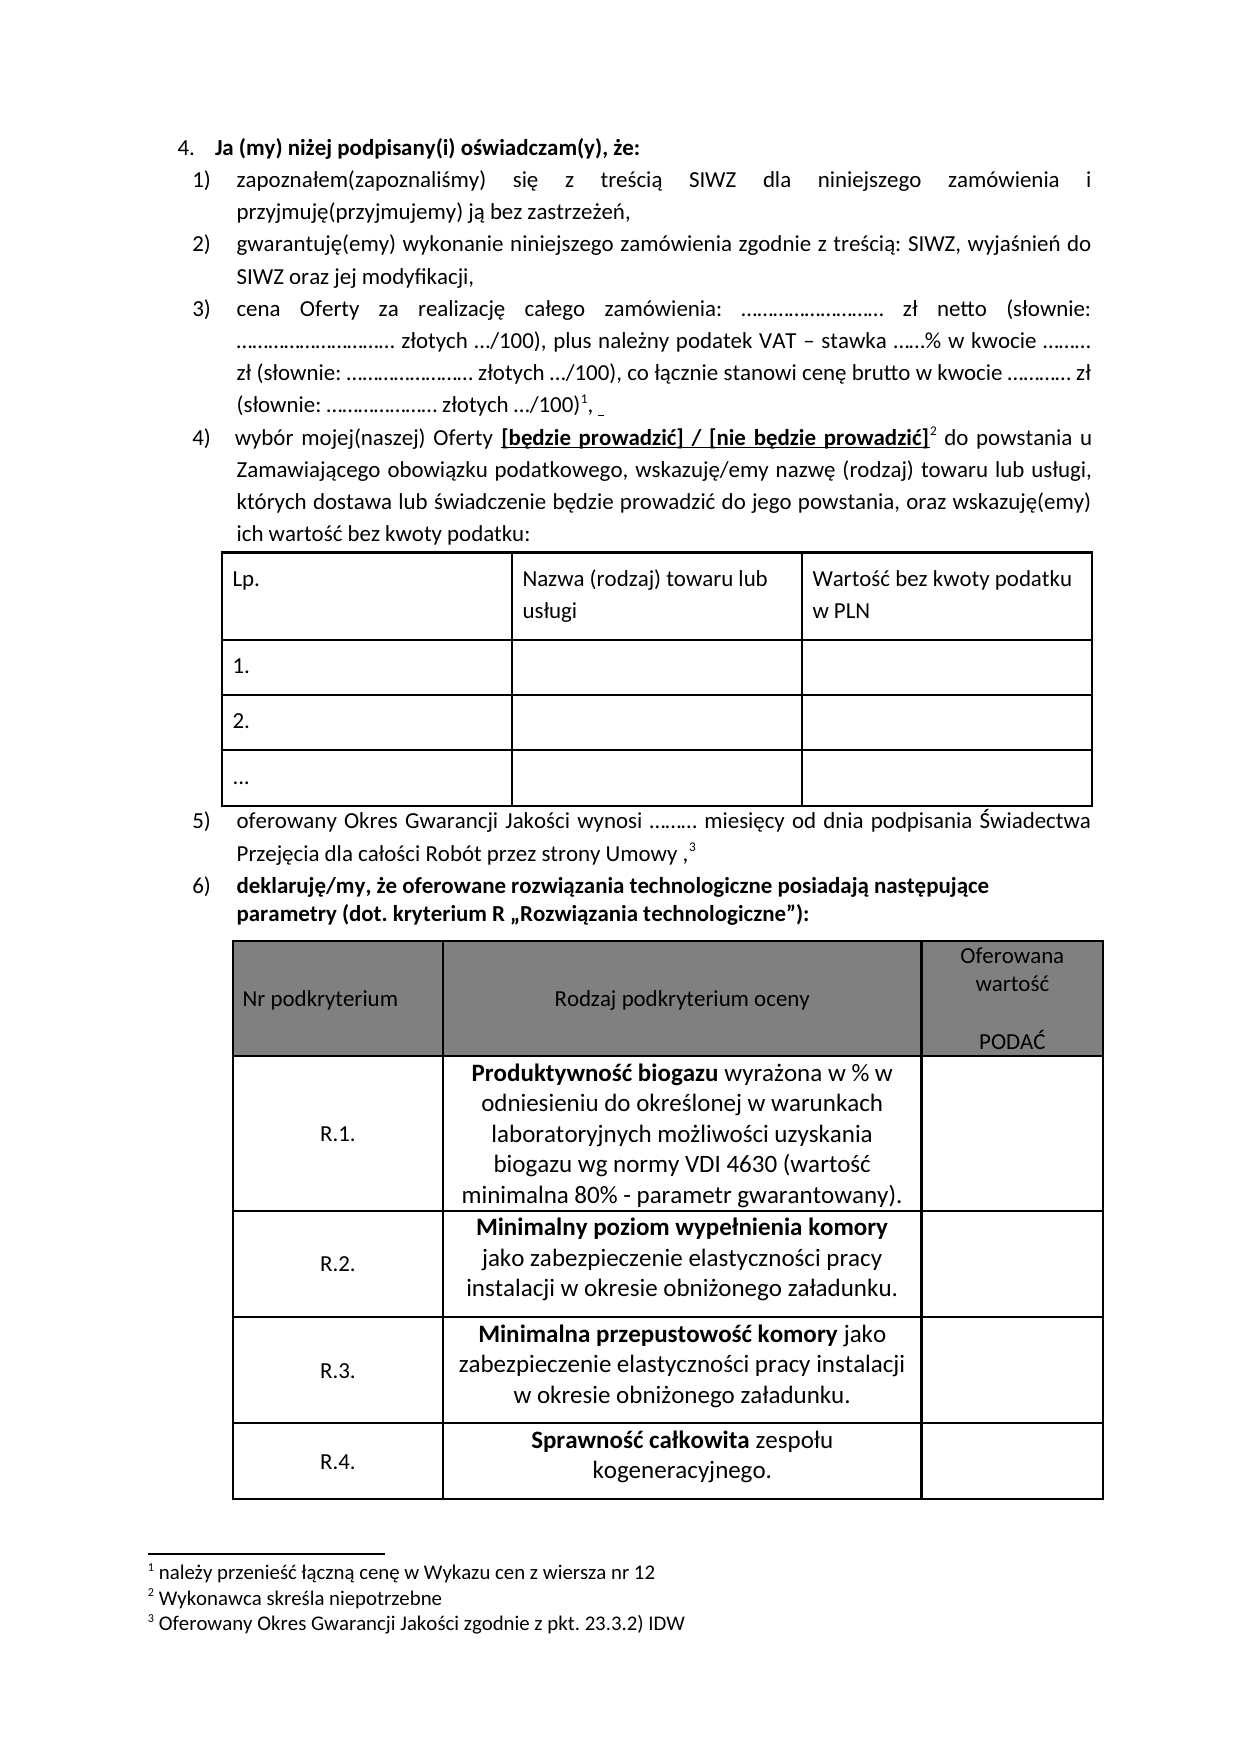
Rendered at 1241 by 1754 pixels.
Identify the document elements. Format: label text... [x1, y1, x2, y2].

table_header Lp. [223, 554, 511, 639]
table_cell [803, 751, 1091, 804]
table_cell R.1. [234, 1057, 442, 1209]
table_cell 1. [223, 641, 511, 694]
table_header Nr podkryterium [234, 942, 442, 1055]
table_header Oferowana wartość PODAĆ [923, 942, 1102, 1055]
table_cell R.4. [234, 1424, 442, 1498]
table_cell [803, 696, 1091, 749]
table_header Nazwa (rodzaj) towaru lub usługi [513, 554, 801, 639]
table_header Wartość bez kwoty podatku w PLN [803, 554, 1091, 639]
table_cell [513, 641, 801, 694]
table_cell Produktywność biogazu wyrażona w % w odniesieniu do określonej w warunkach laboratoryjnych możliwości uzyskania biogazu wg normy VDI 4630 (wartość minimalna 80% - parametr gwarantowany). [444, 1057, 920, 1209]
list Ja (my) niżej podpisany(i) oświadczam(y), że: [177, 133, 1092, 161]
table_cell [923, 1424, 1102, 1498]
table_cell R.3. [234, 1318, 442, 1422]
list zapoznałem(zapoznaliśmy) się z treścią SIWZ dla niniejszego zamówienia i przyjmuję(przyjmujemy) ją bez zastrzeżeń, [192, 165, 1092, 225]
table_cell [923, 1057, 1102, 1209]
table_cell [513, 751, 801, 804]
table_cell [923, 1318, 1102, 1422]
table_cell [923, 1212, 1102, 1316]
list oferowany Okres Gwarancji Jakości wynosi ……… miesięcy od dnia podpisania Świadectwa Przejęcia dla całości Robót przez strony Umowy , [192, 807, 1092, 867]
table_cell Sprawność całkowita zespołu kogeneracyjnego. [444, 1424, 920, 1498]
table_cell Minimalna przepustowość komory jako zabezpieczenie elastyczności pracy instalacji w okresie obniżonego załadunku. [444, 1318, 920, 1422]
table_cell ... [223, 751, 511, 804]
table_cell [803, 641, 1091, 694]
list cena Oferty za realizację całego zamówienia: ……………………… zł netto (słownie: ………………………… złotych …/100), plus należny podatek VAT – stawka ……% w kwocie ……… zł (słownie: …………………… złotych …/100), co łącznie stanowi cenę brutto w kwocie ………… zł (słownie: ………………… złotych …/100), [192, 294, 1092, 418]
table_cell [513, 696, 801, 749]
list gwarantuję(emy) wykonanie niniejszego zamówienia zgodnie z treścią: SIWZ, wyjaśnień do SIWZ oraz jej modyfikacji, [192, 229, 1092, 290]
table_cell R.2. [234, 1212, 442, 1316]
table_cell Minimalny poziom wypełnienia komory jako zabezpieczenie elastyczności pracy instalacji w okresie obniżonego załadunku. [444, 1212, 920, 1316]
list deklaruję/my, że oferowane rozwiązania technologiczne posiadają następujące parametry (dot. kryterium R „Rozwiązania technologiczne”): [192, 871, 1092, 927]
list wybór mojej(naszej) Oferty [będzie prowadzić] / [nie będzie prowadzić] do powstania u Zamawiającego obowiązku podatkowego, wskazuję/emy nazwę (rodzaj) towaru lub usługi, których dostawa lub świadczenie będzie prowadzić do jego powstania, oraz wskazuję(emy) ich wartość bez kwoty podatku: [192, 423, 1093, 547]
table_cell 2. [223, 696, 511, 749]
table_header Rodzaj podkryterium oceny [444, 942, 920, 1055]
